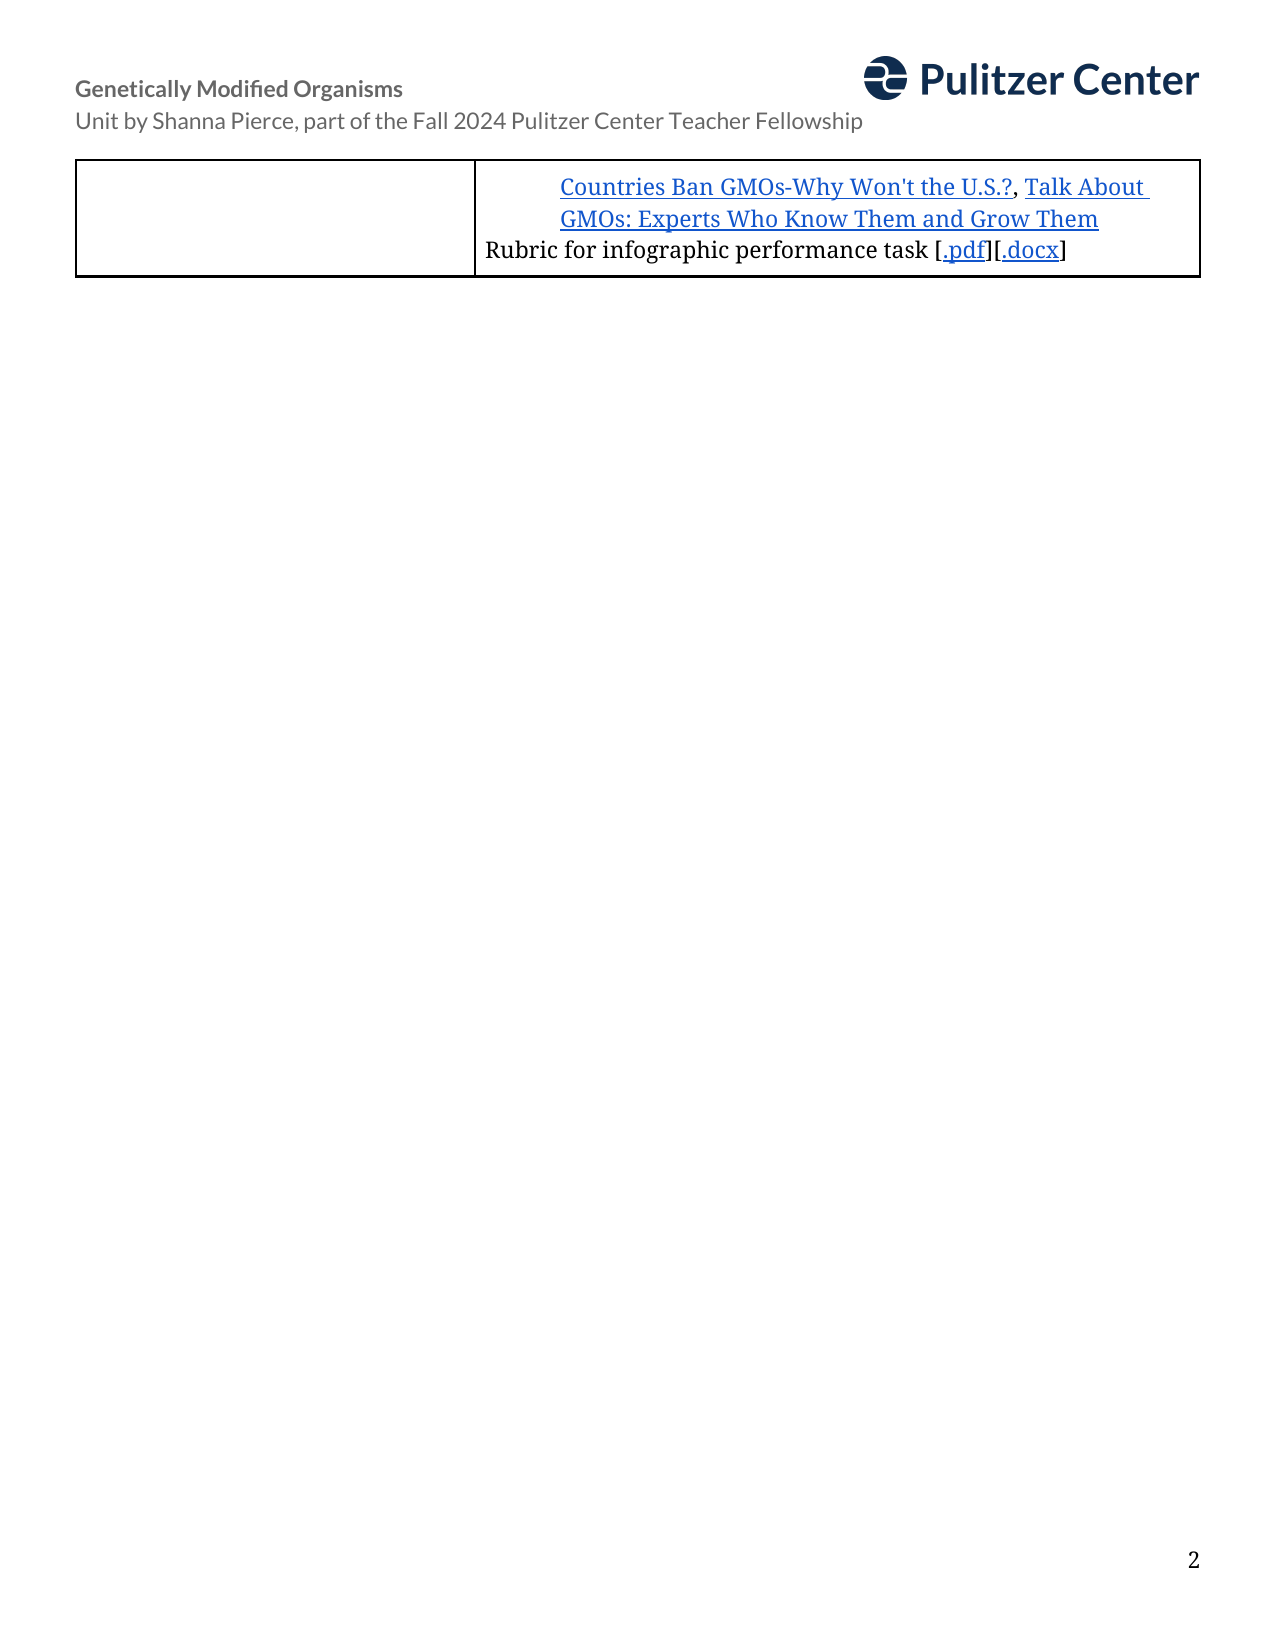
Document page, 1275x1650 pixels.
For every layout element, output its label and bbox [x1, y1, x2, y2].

table_cell [476, 161, 1199, 275]
table_cell [77, 161, 474, 275]
picture [864, 56, 1200, 100]
